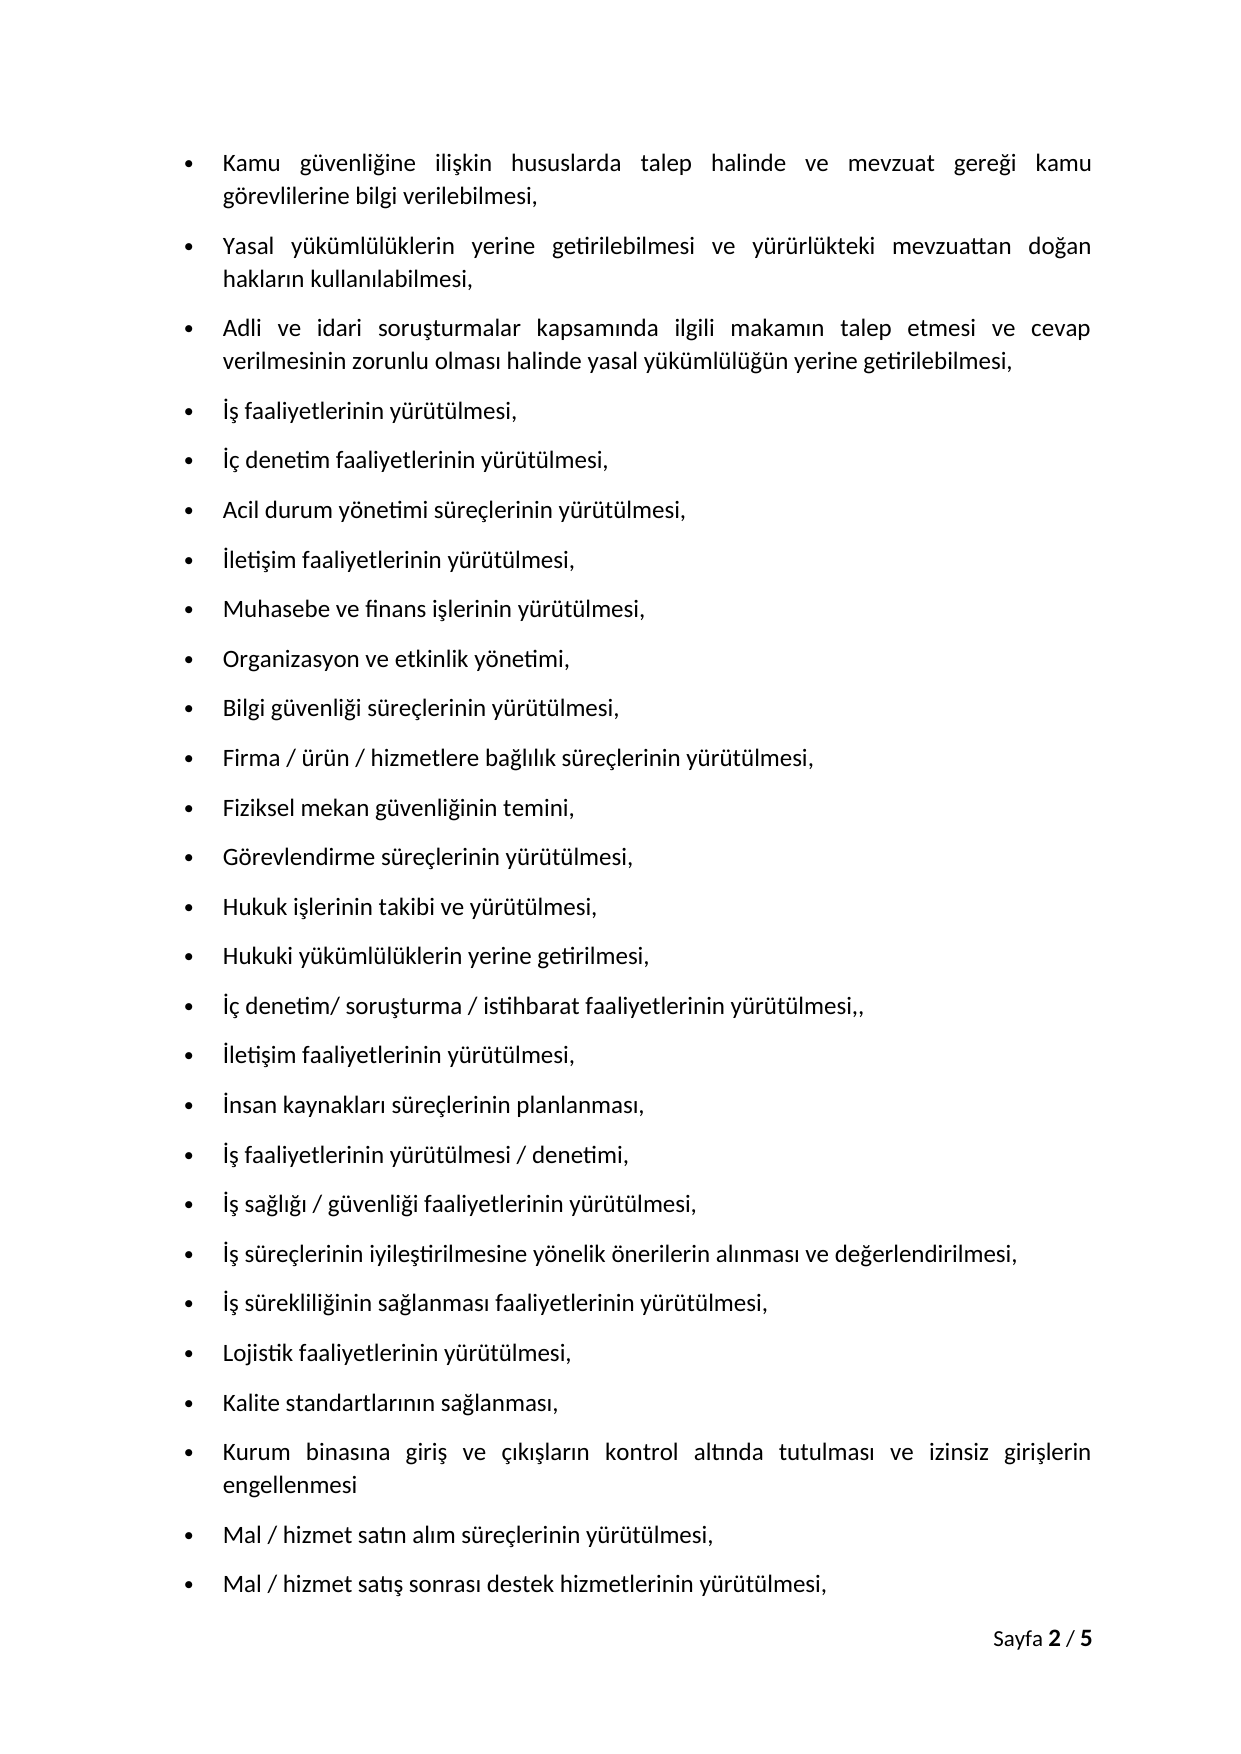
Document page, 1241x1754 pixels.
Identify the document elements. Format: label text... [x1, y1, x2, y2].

list İnsan kaynakları süreçlerinin planlanması, [185, 1089, 1093, 1120]
list Fiziksel mekan güvenliğinin temini, [185, 792, 1093, 822]
list Adli ve idari soruşturmalar kapsamında ilgili makamın talep etmesi ve cevap verilmesinin zorunlu olması halinde yasal yükümlülüğün yerine getirilebilmesi, [185, 313, 1093, 376]
list Görevlendirme süreçlerinin yürütülmesi, [185, 841, 1093, 872]
list Mal / hizmet satış sonrası destek hizmetlerinin yürütülmesi, [185, 1568, 1093, 1599]
list Lojistik faaliyetlerinin yürütülmesi, [185, 1337, 1093, 1368]
list Kamu güvenliğine ilişkin hususlarda talep halinde ve mevzuat gereği kamu görevlilerine bilgi verilebilmesi, [185, 148, 1093, 211]
list Yasal yükümlülüklerin yerine getirilebilmesi ve yürürlükteki mevzuattan doğan hakların kullanılabilmesi, [185, 230, 1093, 293]
list İletişim faaliyetlerinin yürütülmesi, [185, 1040, 1093, 1070]
list İç denetim/ soruşturma / istihbarat faaliyetlerinin yürütülmesi,, [185, 990, 1093, 1021]
list Kalite standartlarının sağlanması, [185, 1387, 1093, 1417]
list İş faaliyetlerinin yürütülmesi, [185, 395, 1093, 426]
list Hukuki yükümlülüklerin yerine getirilmesi, [185, 941, 1093, 971]
list Hukuk işlerinin takibi ve yürütülmesi, [185, 891, 1093, 921]
list Organizasyon ve etkinlik yönetimi, [185, 643, 1093, 673]
list Kurum binasına giriş ve çıkışların kontrol altında tutulması ve izinsiz girişlerin engellenmesi [185, 1436, 1093, 1500]
list İş sürekliliğinin sağlanması faaliyetlerinin yürütülmesi, [185, 1288, 1093, 1318]
list Muhasebe ve finans işlerinin yürütülmesi, [185, 593, 1093, 624]
list Acil durum yönetimi süreçlerinin yürütülmesi, [185, 494, 1093, 525]
list Mal / hizmet satın alım süreçlerinin yürütülmesi, [185, 1519, 1093, 1549]
list Bilgi güvenliği süreçlerinin yürütülmesi, [185, 693, 1093, 723]
list İletişim faaliyetlerinin yürütülmesi, [185, 544, 1093, 574]
list İş faaliyetlerinin yürütülmesi / denetimi, [185, 1139, 1093, 1169]
list İş süreçlerinin iyileştirilmesine yönelik önerilerin alınması ve değerlendirilmesi, [185, 1238, 1093, 1268]
list İç denetim faaliyetlerinin yürütülmesi, [185, 445, 1093, 475]
list Firma / ürün / hizmetlere bağlılık süreçlerinin yürütülmesi, [185, 742, 1093, 773]
list İş sağlığı / güvenliği faaliyetlerinin yürütülmesi, [185, 1188, 1093, 1219]
